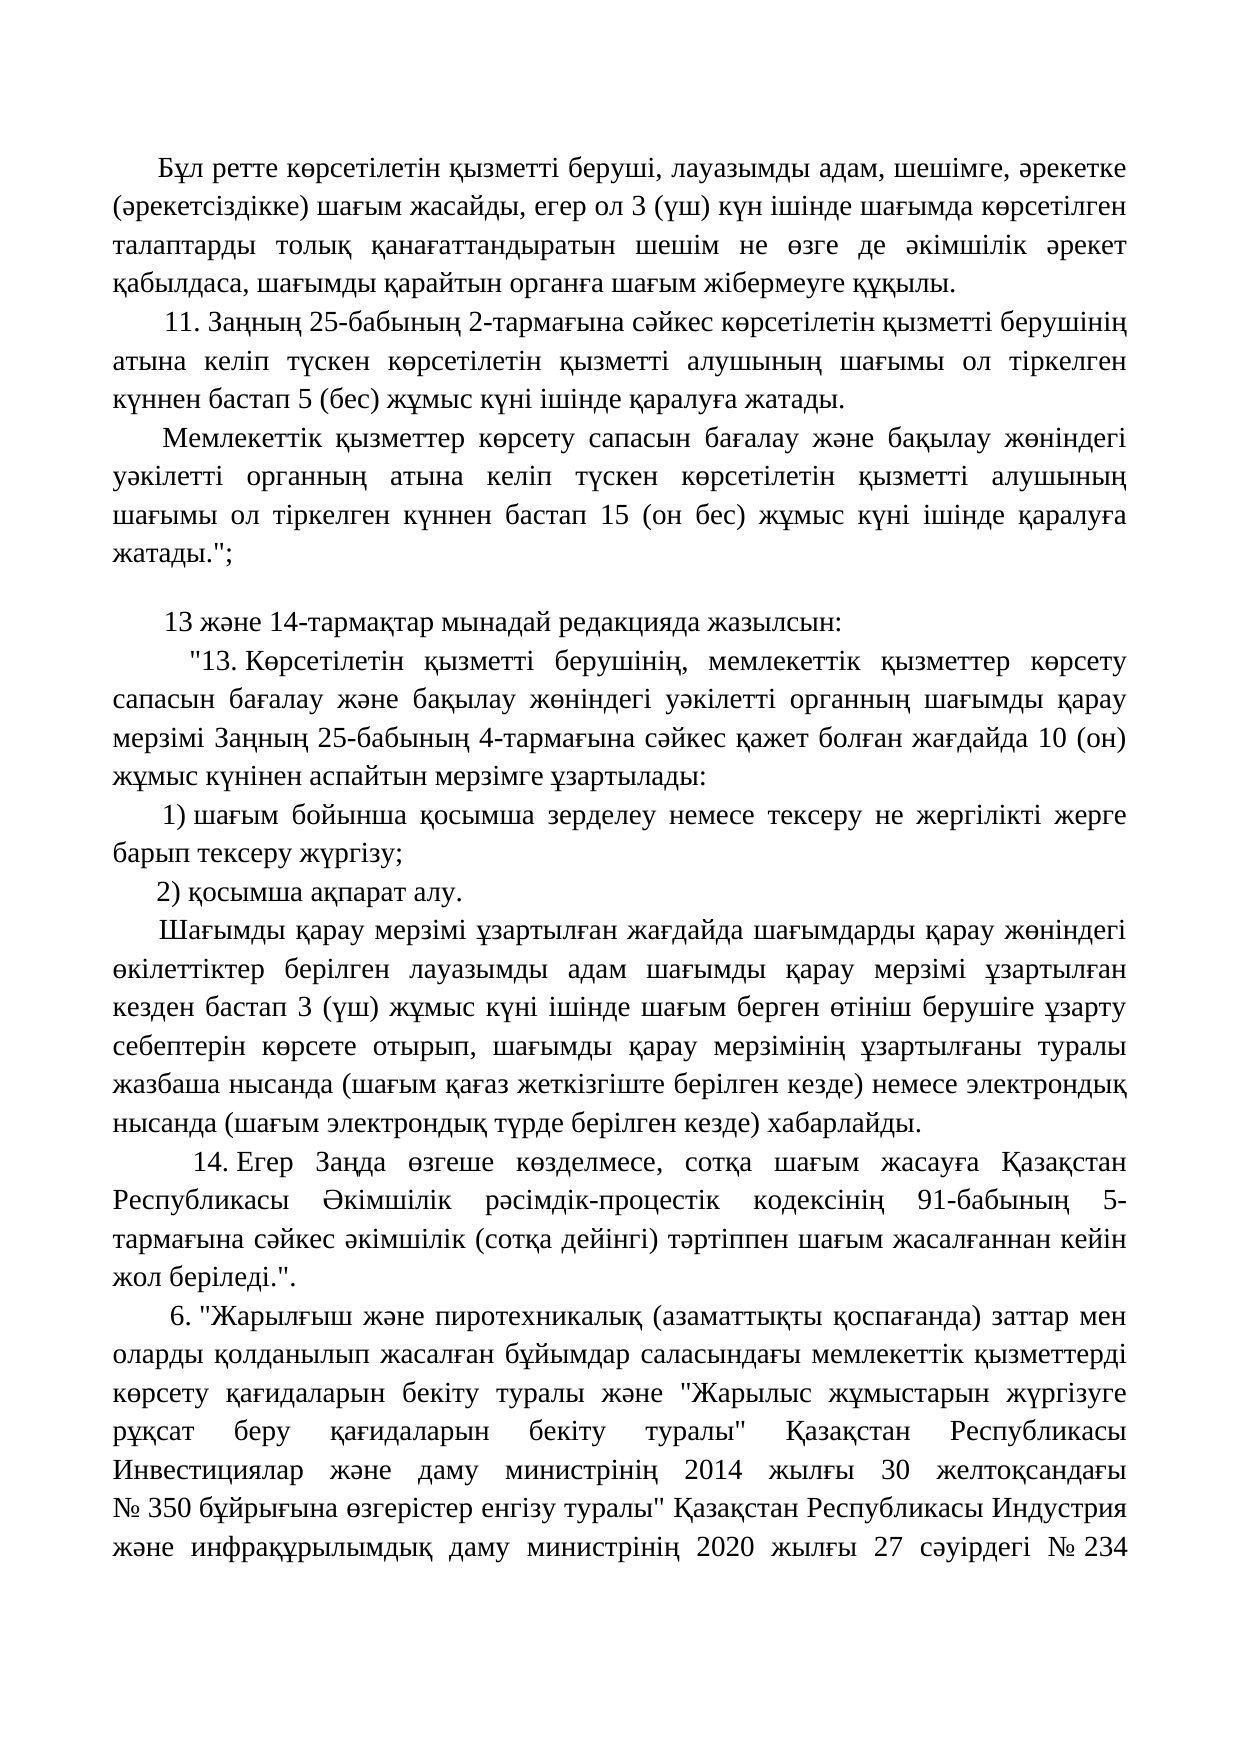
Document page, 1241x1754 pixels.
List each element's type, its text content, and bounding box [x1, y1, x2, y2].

text 14. Егер Заңда өзгеше көзделмесе, сотқа шағым жасауға Қазақстан Республикасы Әкімшілік рәсімдік-процестік кодексінің 91-бабының 5-тармағына сәйкес әкімшілік (сотқа дейінгі) тәртіппен шағым жасалғаннан кейін жол беріледі.". [112, 1144, 1128, 1293]
text 13 және 14-тармақтар мынадай редакцияда жазылсын: [112, 604, 1128, 638]
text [112, 1298, 1128, 1563]
text "13. Көрсетілетін қызметті берушінің, мемлекеттік қызметтер көрсету сапасын бағалау және бақылау жөніндегі уәкілетті органның шағымды қарау мерзімі Заңның 25-бабының 4-тармағына сәйкес қажет болған жағдайда 10 (он) жұмыс күнінен аспайтын мерзімге ұзартылады: [112, 643, 1128, 792]
text 11. Заңның 25-бабының 2-тармағына сәйкес көрсетілетін қызметті берушінің атына келіп түскен көрсетілетін қызметті алушының шағымы ол тіркелген күннен бастап 5 (бес) жұмыс күні ішінде қаралуға жатады. [112, 304, 1128, 415]
text 2) қосымша ақпарат алу. [112, 874, 1128, 907]
text 1) шағым бойынша қосымша зерделеу немесе тексеру не жергілікті жерге барып тексеру жүргізу; [112, 797, 1128, 869]
text Шағымды қарау мерзімі ұзартылған жағдайда шағымдарды қарау жөніндегі өкілеттіктер берілген лауазымды адам шағымды қарау мерзімі ұзартылған кезден бастап 3 (үш) жұмыс күні ішінде шағым берген өтініш берушіге ұзарту себептерін көрсете отырып, шағымды қарау мерзімінің ұзартылғаны туралы жазбаша нысанда (шағым қағаз жеткізгіште берілген кезде) немесе электрондық нысанда (шағым электрондық түрде берілген кезде) хабарлайды. [112, 912, 1128, 1139]
text Бұл ретте көрсетілетін қызметті беруші, лауазымды адам, шешімге, әрекетке (әрекетсіздікке) шағым жасайды, егер ол 3 (үш) күн ішінде шағымда көрсетілген талаптарды толық қанағаттандыратын шешім не өзге де әкімшілік әрекет қабылдаса, шағымды қарайтын органға шағым жібермеуге құқылы. [112, 150, 1128, 299]
text Мемлекеттік қызметтер көрсету сапасын бағалау және бақылау жөніндегі уәкілетті органның атына келіп түскен көрсетілетін қызметті алушының шағымы ол тіркелген күннен бастап 15 (он бес) жұмыс күні ішінде қаралуға жатады."; [112, 420, 1128, 569]
